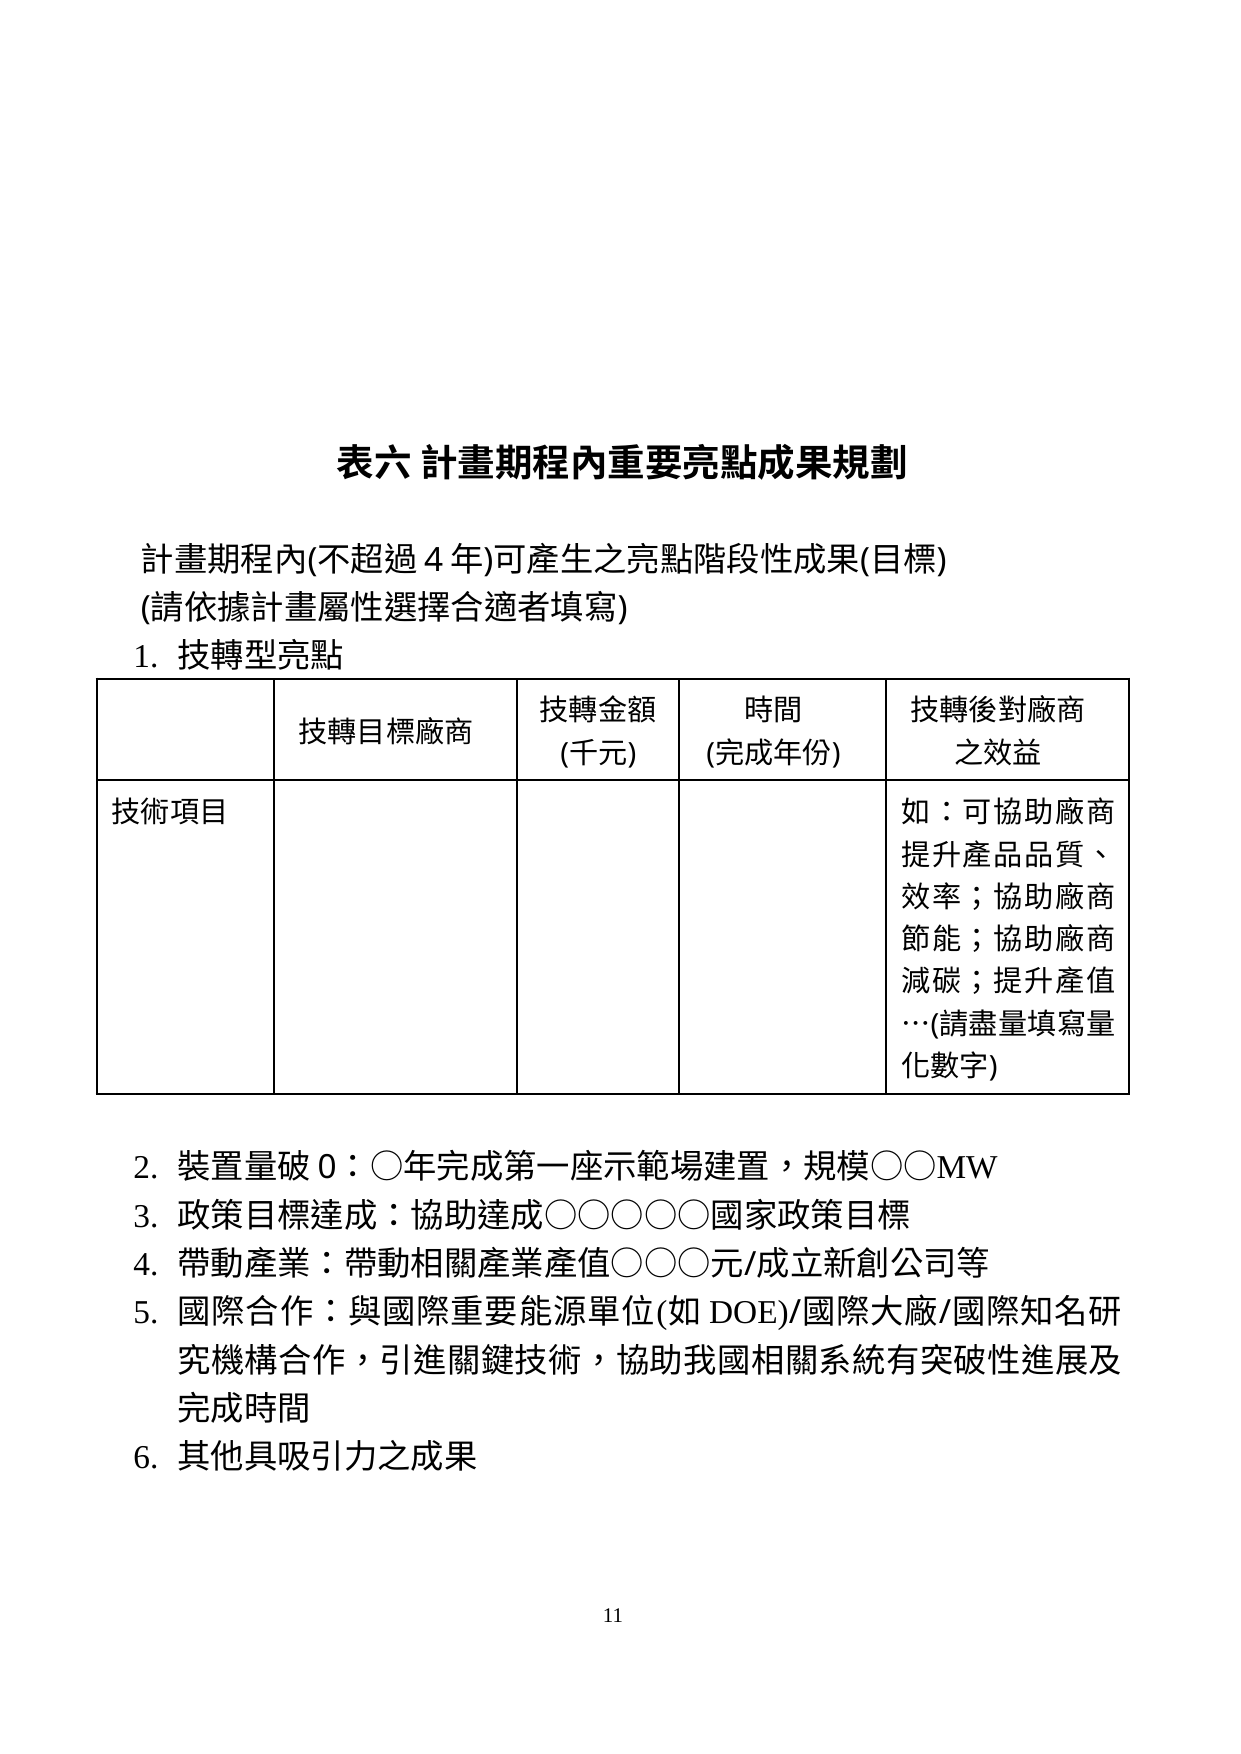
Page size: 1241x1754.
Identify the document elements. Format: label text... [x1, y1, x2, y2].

table_header 技轉後對廠商之效益 [887, 680, 1128, 779]
table_cell [518, 781, 678, 1092]
table_cell 如：可協助廠商提升產品品質、效率；協助廠商節能；協助廠商減碳；提升產值…(請盡量填寫量化數字) [887, 781, 1128, 1092]
list 政策目標達成：協助達成○○○○○國家政策目標 [133, 1188, 1122, 1237]
text 表六 計畫期程內重要亮點成果規劃 [141, 433, 1103, 487]
list 技轉型亮點 [133, 629, 1103, 677]
table_header 技轉目標廠商 [275, 680, 516, 779]
table_header 時間 (完成年份) [680, 680, 885, 779]
list 帶動產業：帶動相關產業產值○○○元/成立新創公司等 [133, 1237, 1122, 1285]
list 其他具吸引力之成果 [133, 1430, 1122, 1478]
table_cell [275, 781, 516, 1092]
list 國際合作：與國際重要能源單位(如DOE)/國際大廠/國際知名研究機構合作，引進關鍵技術，協助我國相關系統有突破性進展及完成時間 [133, 1285, 1122, 1430]
text 計畫期程內(不超過4年)可產生之亮點階段性成果(目標) [141, 532, 1103, 581]
list 裝置量破0：○年完成第一座示範場建置，規模○○MW [133, 1140, 1122, 1188]
table_cell [680, 781, 885, 1092]
table_cell 技術項目 [98, 781, 273, 1092]
table_header 技轉金額(千元) [518, 680, 678, 779]
text (請依據計畫屬性選擇合適者填寫) [141, 581, 1103, 629]
table_header [98, 680, 273, 779]
